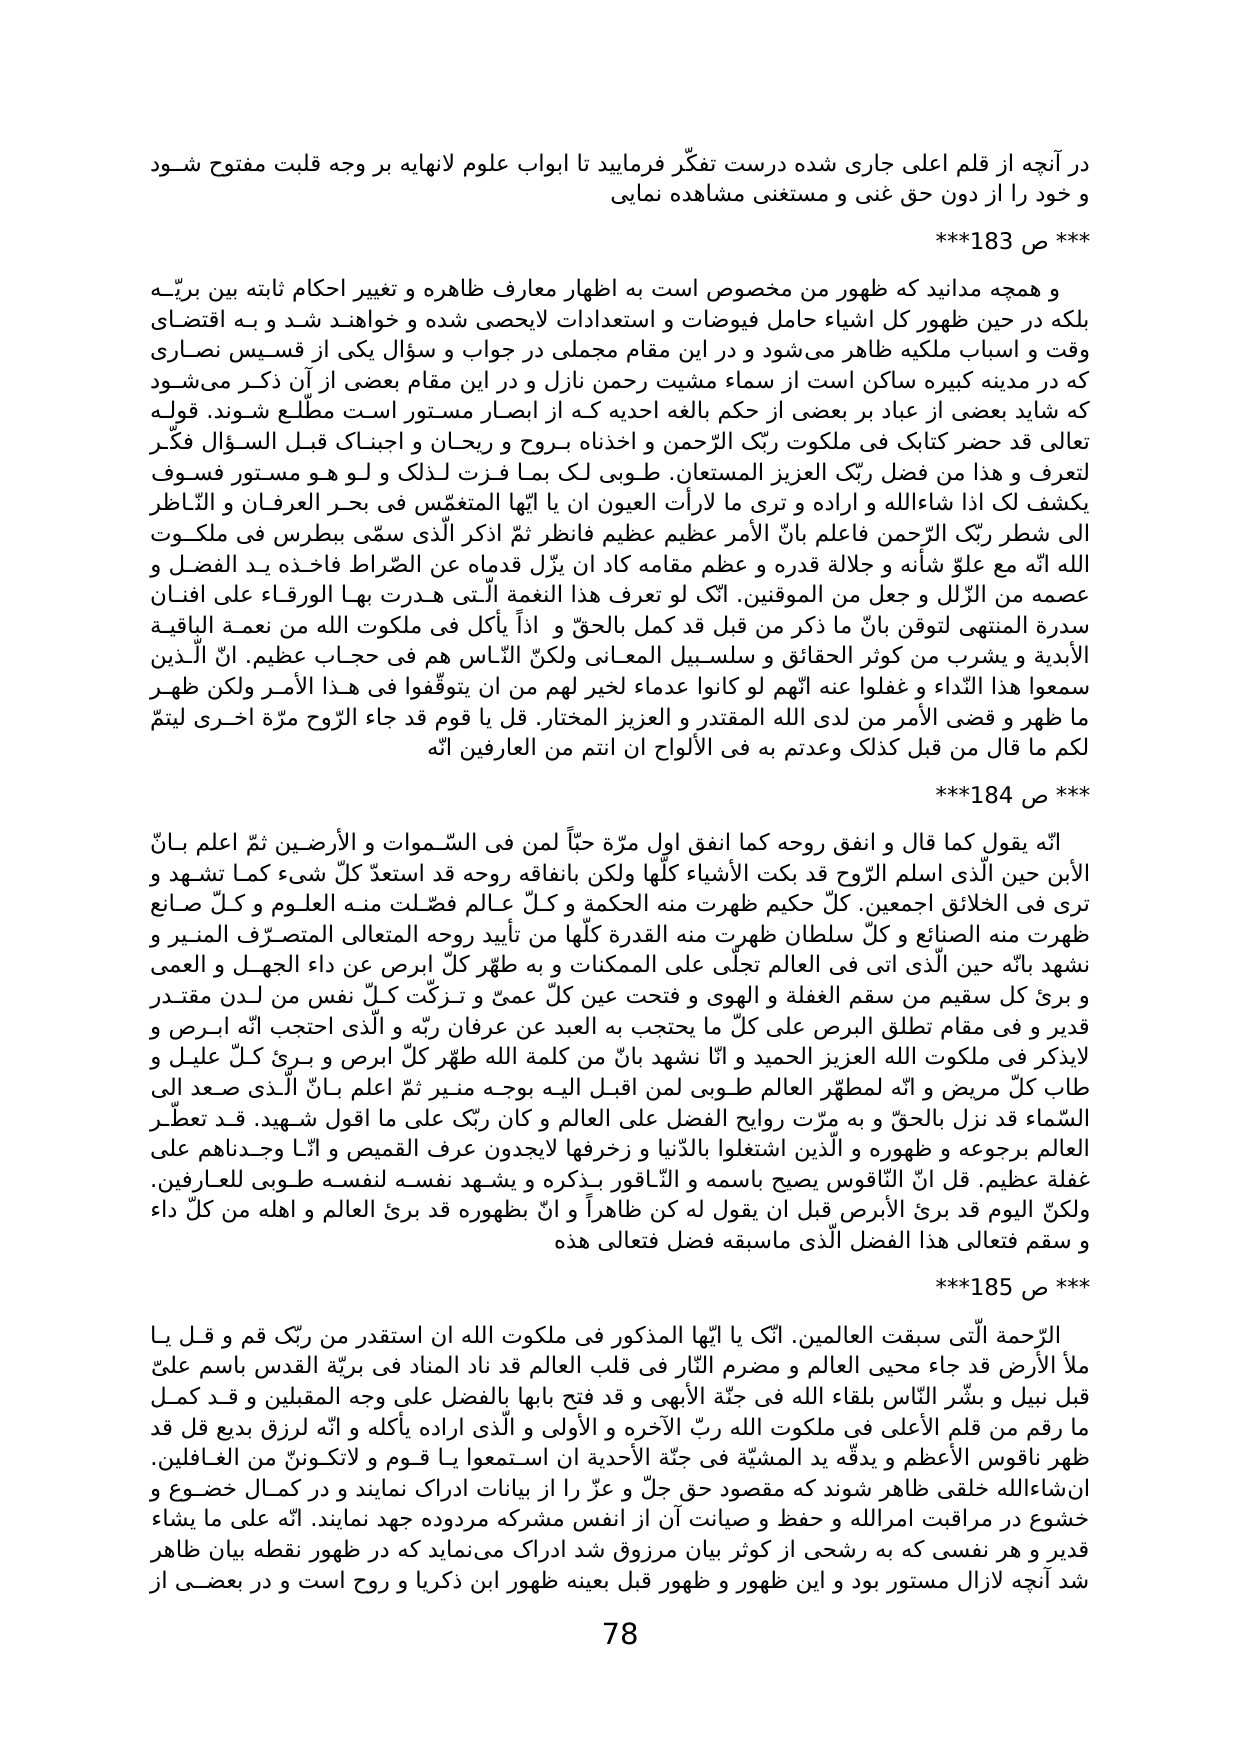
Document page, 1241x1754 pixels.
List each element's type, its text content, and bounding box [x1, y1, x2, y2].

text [150, 1322, 1090, 1593]
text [150, 150, 1090, 207]
text *** ص 184*** [150, 782, 1090, 808]
text و همچه مدانید که ظهور من مخصوص است به اظهار معارف ظاهره و تغییر احکام ثابته بین بریّه بلکه در حین ظهور کل اشیاء حامل فیوضات و استعدادات لایحصی شده و خواهند شد و به اقتضای وقت و اسباب ملکیه ظاهر می‌شود و در این مقام مجملی در جواب و سؤال یکی از قسیس نصاری که در مدینه کبیره ساکن است از سماء مشیت رحمن نازل و در این مقام بعضی از آن ذکر می‌شود که شاید بعضی از عباد بر بعضی از حکم بالغه احدیه که از ابصار مستور است مطّلع شوند. قوله تعالی قد حضر کتابک فی ملکوت ربّک الرّحمن و اخذناه بروح و ریحان و اجبناک قبل السؤال فکّر لتعرف و هذا من فضل ربّک العزیز المستعان. طوبی لک بما فزت لذلک و لو هو مستور فسوف یکشف لک اذا شاءالله و اراده و تری ما لارأت العیون ان یا ایّها المتغمّس فی بحر العرفان و النّاظر الی شطر ربّک الرّحمن فاعلم بانّ الأمر عظیم عظیم فانظر ثمّ اذکر الّذی سمّی ببطرس فی ملکوت الله انّه مع علوّ شأنه و جلالة قدره و عظم مقامه کاد ان یزّل قدماه عن الصّراط فاخذه ید الفضل و عصمه من الزّلل و جعل من الموقنین. انّک لو تعرف هذا النغمة الّتی هدرت بها الورقاء علی افنان سدرة المنتهی لتوقن بانّ ما ذکر من قبل قد کمل بالحقّ و اذاً یأکل فی ملکوت الله من نعمة الباقیة الأبدیة و یشرب من کوثر الحقائق و سلسبیل المعانی ولکنّ النّاس هم فی حجاب عظیم. انّ الّذین سمعوا هذا النّداء و غفلوا عنه انّهم لو کانوا عدماء لخیر لهم من ان یتوقّفوا فی هذا الأمر ولکن ظهر ما ظهر و قضی الأمر من لدی الله المقتدر و العزیز المختار. قل یا قوم قد جاء الرّوح مرّة اخری لیتمّ لکم ما قال من قبل کذلک وعدتم به فی الألواح ان انتم من العارفین انّه [150, 275, 1090, 761]
text انّه یقول کما قال و انفق روحه کما انفق اول مرّة حبّاً لمن فی السّموات و الأرضین ثمّ اعلم بانّ الأبن حین الّذی اسلم الرّوح قد بکت الأشیاء کلّها ولکن بانفاقه روحه قد استعدّ کلّ شیء کما تشهد و تری فی الخلائق اجمعین. کلّ حکیم ظهرت منه الحکمة و کلّ عالم فصّلت منه العلوم و کلّ صانع ظهرت منه الصنائع و کلّ سلطان ظهرت منه القدرة کلّها من تأیید روحه المتعالی المتصرّف المنیر و نشهد بانّه حین الّذی اتی فی العالم تجلّی علی الممکنات و به طهّر کلّ ابرص عن داء الجهل و العمی و برئ کل سقیم من سقم الغفلة و الهوی و فتحت عین کلّ عمیّ و تزکّت کلّ نفس من لدن مقتدر قدیر و فی مقام تطلق البرص علی کلّ ما یحتجب به العبد عن عرفان ربّه و الّذی احتجب انّه ابرص و لایذکر فی ملکوت الله العزیز الحمید و انّا نشهد بانّ من کلمة الله طهّر کلّ ابرص و برئ کلّ علیل و طاب کلّ مریض و انّه لمطهّر العالم طوبی لمن اقبل الیه بوجه منیر ثمّ اعلم بانّ الّذی صعد الی السّماء قد نزل بالحقّ و به مرّت روایح الفضل علی العالم و کان ربّک علی ما اقول شهید. قد تعطّر العالم برجوعه و ظهوره و الّذین اشتغلوا بالدّنیا و زخرفها لایجدون عرف القمیص و انّا وجدناهم علی غفلة عظیم. قل انّ النّاقوس یصیح باسمه و النّاقور بذکره و یشهد نفسه لنفسه طوبی للعارفین. ولکنّ الیوم قد برئ الأبرص قبل ان یقول له کن ظاهراً و انّ بظهوره قد برئ العالم و اهله من کلّ داء و سقم فتعالی هذا الفضل الّذی ماسبقه فضل فتعالی هذه [150, 829, 1090, 1254]
text *** ص 185*** [150, 1274, 1090, 1301]
text *** ص 183*** [150, 228, 1090, 254]
